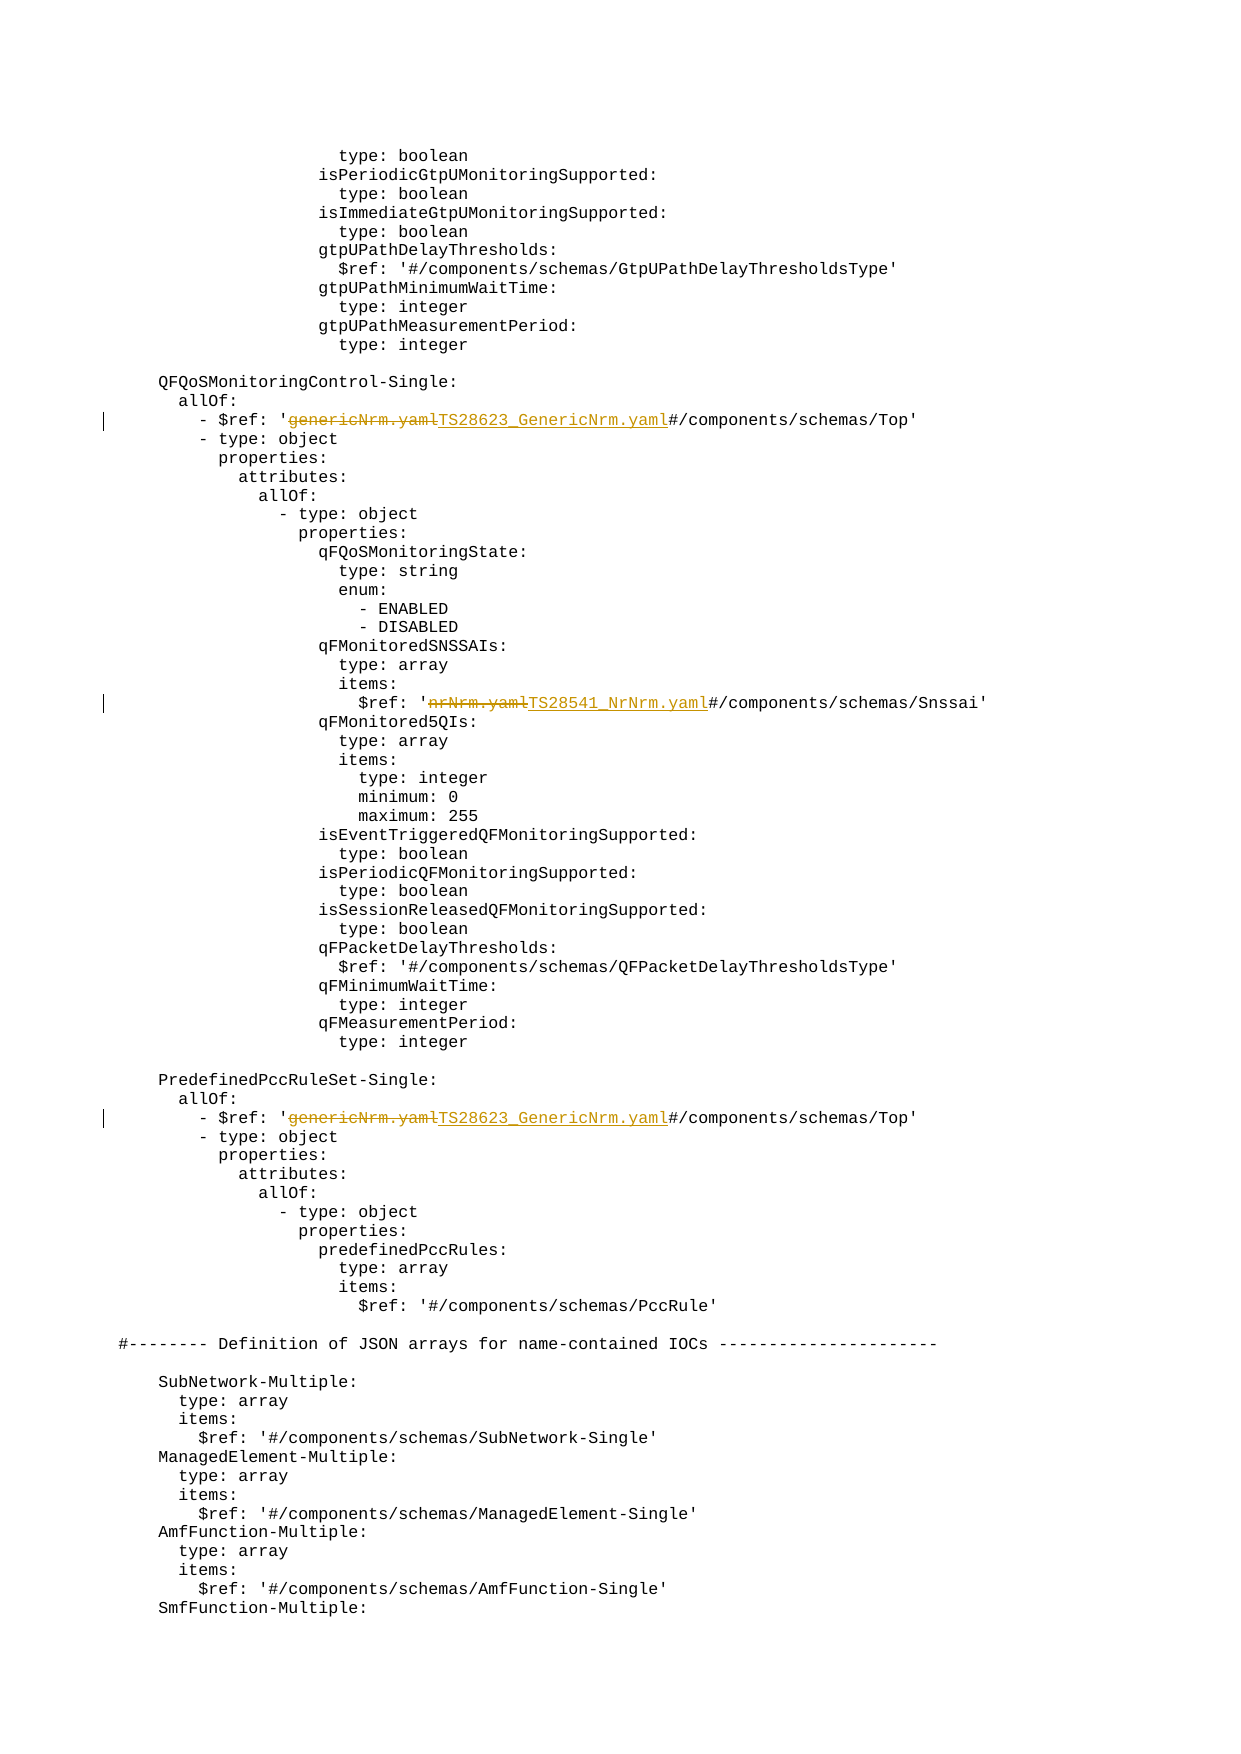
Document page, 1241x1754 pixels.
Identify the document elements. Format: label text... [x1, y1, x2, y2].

text type: integer [118, 770, 1122, 789]
text items: [118, 1411, 1122, 1430]
text type: integer [118, 1034, 1122, 1053]
text allOf: [118, 1185, 1122, 1203]
text qFMeasurementPeriod: [118, 1015, 1122, 1034]
text - DISABLED [118, 619, 1122, 638]
text isImmediateGtpUMonitoringSupported: [118, 204, 1122, 223]
text PredefinedPccRuleSet-Single: [118, 1072, 1122, 1090]
text SmfFunction-Multiple: [118, 1599, 1122, 1618]
text - $ref: '#/components/schemas/Top' [118, 1109, 1122, 1128]
text properties: [118, 525, 1122, 544]
text type: array [118, 1467, 1122, 1486]
text items: [118, 751, 1122, 770]
text ManagedElement-Multiple: [118, 1449, 1122, 1467]
text $ref: '#/components/schemas/SubNetwork-Single' [118, 1430, 1122, 1449]
text items: [118, 1486, 1122, 1505]
text #-------- Definition of JSON arrays for name-contained IOCs ---------------------- [118, 1336, 1122, 1354]
text type: boolean [118, 845, 1122, 864]
text qFMonitored5QIs: [118, 713, 1122, 732]
text minimum: 0 [118, 789, 1122, 808]
text $ref: '#/components/schemas/ManagedElement-Single' [118, 1505, 1122, 1524]
text type: array [118, 1543, 1122, 1562]
text type: integer [118, 996, 1122, 1015]
text type: integer [118, 336, 1122, 355]
text SubNetwork-Multiple: [118, 1373, 1122, 1392]
text attributes: [118, 1166, 1122, 1185]
text properties: [118, 1222, 1122, 1241]
text allOf: [118, 393, 1122, 412]
text items: [118, 676, 1122, 694]
text - type: object [118, 431, 1122, 449]
text type: boolean [118, 223, 1122, 242]
text type: string [118, 562, 1122, 581]
text items: [118, 1562, 1122, 1581]
text isPeriodicGtpUMonitoringSupported: [118, 167, 1122, 185]
text - $ref: '#/components/schemas/Top' [118, 412, 1122, 431]
text - ENABLED [118, 600, 1122, 619]
text AmfFunction-Multiple: [118, 1524, 1122, 1543]
text qFMinimumWaitTime: [118, 977, 1122, 996]
text $ref: '#/components/schemas/PccRule' [118, 1298, 1122, 1317]
text qFPacketDelayThresholds: [118, 939, 1122, 958]
text properties: [118, 449, 1122, 468]
text predefinedPccRules: [118, 1241, 1122, 1260]
text allOf: [118, 487, 1122, 506]
text type: array [118, 732, 1122, 751]
text properties: [118, 1147, 1122, 1166]
text qFMonitoredSNSSAIs: [118, 638, 1122, 657]
text allOf: [118, 1090, 1122, 1109]
text type: array [118, 657, 1122, 676]
text $ref: '#/components/schemas/AmfFunction-Single' [118, 1581, 1122, 1599]
text gtpUPathMeasurementPeriod: [118, 317, 1122, 336]
text type: boolean [118, 883, 1122, 902]
text maximum: 255 [118, 808, 1122, 826]
text $ref: '#/components/schemas/GtpUPathDelayThresholdsType' [118, 261, 1122, 280]
text isEventTriggeredQFMonitoringSupported: [118, 826, 1122, 845]
text qFQoSMonitoringState: [118, 544, 1122, 562]
text type: boolean [118, 921, 1122, 939]
text items: [118, 1279, 1122, 1298]
text - type: object [118, 1203, 1122, 1222]
text type: boolean [118, 185, 1122, 204]
text isSessionReleasedQFMonitoringSupported: [118, 902, 1122, 921]
text QFQoSMonitoringControl-Single: [118, 374, 1122, 393]
text $ref: '#/components/schemas/QFPacketDelayThresholdsType' [118, 958, 1122, 977]
text attributes: [118, 468, 1122, 487]
text isPeriodicQFMonitoringSupported: [118, 864, 1122, 883]
text type: array [118, 1392, 1122, 1411]
text type: boolean [118, 148, 1122, 167]
text type: integer [118, 298, 1122, 317]
text enum: [118, 581, 1122, 600]
text $ref: '#/components/schemas/Snssai' [118, 694, 1122, 713]
text gtpUPathMinimumWaitTime: [118, 280, 1122, 298]
text type: array [118, 1260, 1122, 1279]
text gtpUPathDelayThresholds: [118, 242, 1122, 261]
text - type: object [118, 506, 1122, 525]
text - type: object [118, 1128, 1122, 1147]
